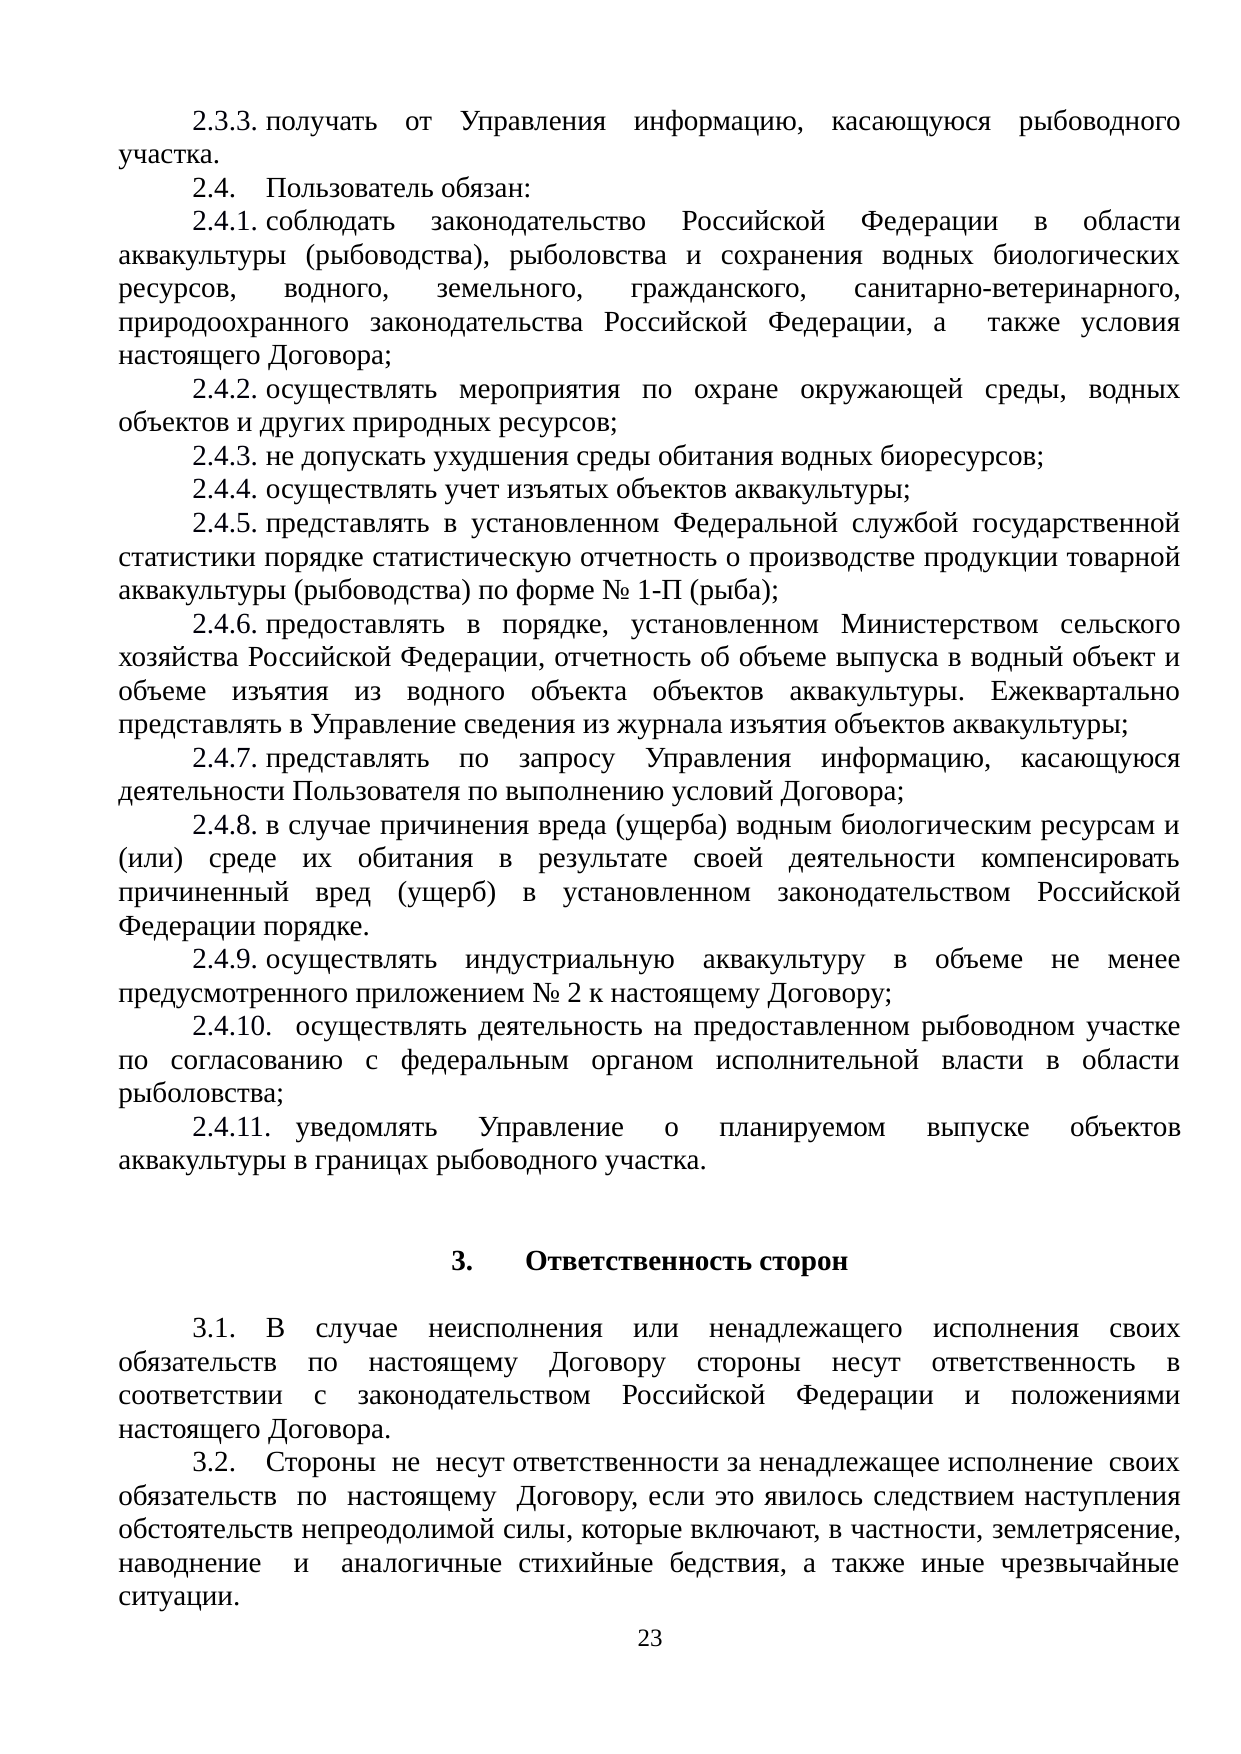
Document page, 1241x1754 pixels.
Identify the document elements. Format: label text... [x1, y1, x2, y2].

list Пользователь обязан: [118, 170, 1181, 203]
list соблюдать законодательство Российской Федерации в области аквакультуры (рыбоводства), рыболовства и сохранения водных биологических ресурсов, водного, земельного, гражданского, санитарно-ветеринарного, природоохранного законодательства Российской Федерации, а также условия настоящего Договора; [118, 203, 1181, 371]
list получать от Управления информацию, касающуюся рыбоводного участка. [118, 103, 1181, 170]
list предоставлять в порядке, установленном Министерством сельского хозяйства Российской Федерации, отчетность об объеме выпуска в водный объект и объеме изъятия из водного объекта объектов аквакультуры. Ежеквартально представлять в Управление сведения из журнала изъятия объектов аквакультуры; [118, 606, 1181, 740]
list представлять в установленном Федеральной службой государственной статистики порядке статистическую отчетность о производстве продукции товарной аквакультуры (рыбоводства) по форме № 1-П (рыба); [118, 505, 1181, 606]
list Стороны не несут ответственности за ненадлежащее исполнение своих обязательств по настоящему Договору, если это явилось следствием наступления обстоятельств непреодолимой силы, которые включают, в частности, землетрясение, наводнение и аналогичные стихийные бедствия, а также иные чрезвычайные ситуации. [118, 1444, 1181, 1612]
list Ответственность сторон [118, 1243, 1181, 1277]
list осуществлять учет изъятых объектов аквакультуры; [118, 472, 1181, 505]
list осуществлять индустриальную аквакультуру в объеме не менее предусмотренного приложением № 2 к настоящему Договору; [118, 941, 1181, 1008]
list осуществлять деятельность на предоставленном рыбоводном участке по согласованию с федеральным органом исполнительной власти в области рыболовства; [118, 1008, 1181, 1109]
list В случае неисполнения или ненадлежащего исполнения своих обязательств по настоящему Договору стороны несут ответственность в соответствии с законодательством Российской Федерации и положениями настоящего Договора. [118, 1310, 1181, 1444]
list не допускать ухудшения среды обитания водных биоресурсов; [118, 438, 1181, 472]
list осуществлять мероприятия по охране окружающей среды, водных объектов и других природных ресурсов; [118, 371, 1181, 438]
list представлять по запросу Управления информацию, касающуюся деятельности Пользователя по выполнению условий Договора; [118, 740, 1181, 807]
list уведомлять Управление о планируемом выпуске объектов аквакультуры в границах рыбоводного участка. [118, 1109, 1181, 1176]
list в случае причинения вреда (ущерба) водным биологическим ресурсам и (или) среде их обитания в результате своей деятельности компенсировать причиненный вред (ущерб) в установленном законодательством Российской Федерации порядке. [118, 807, 1181, 941]
